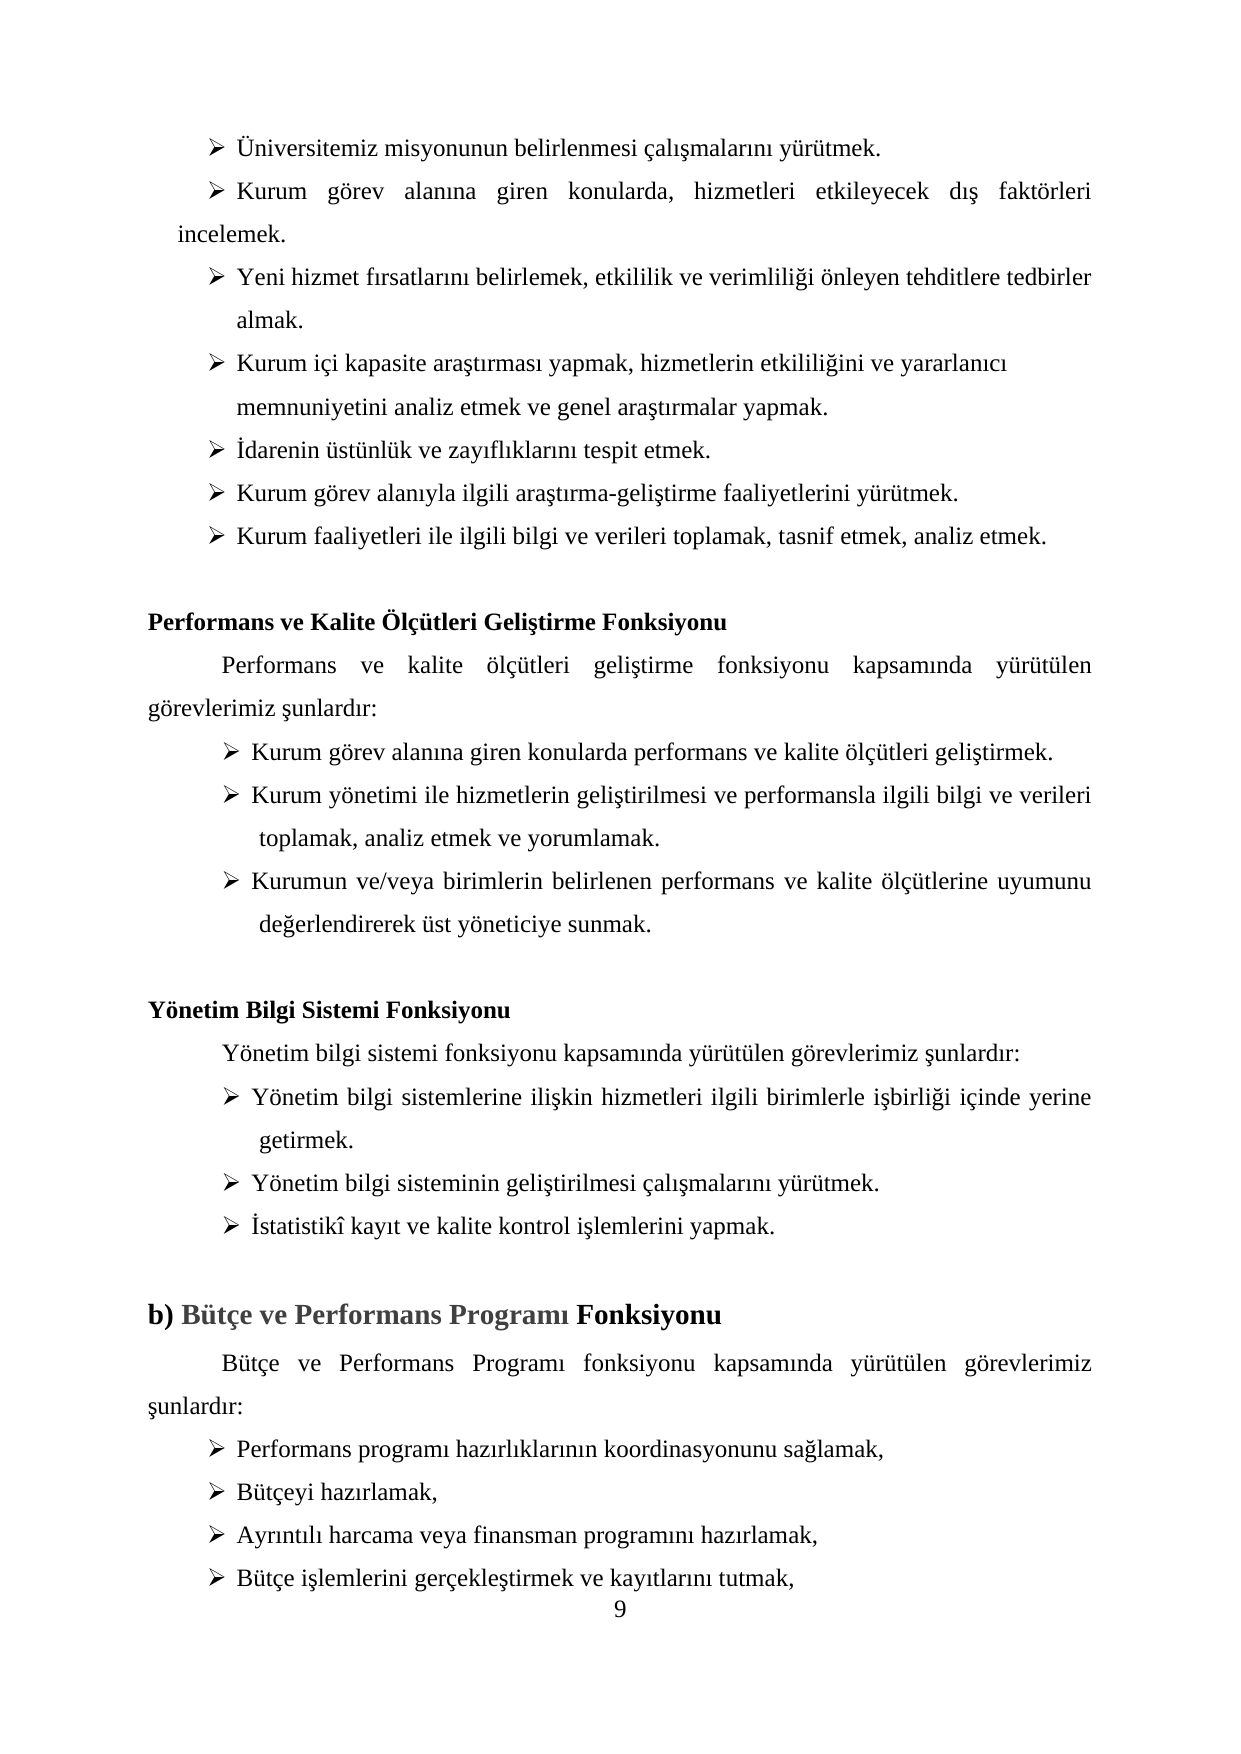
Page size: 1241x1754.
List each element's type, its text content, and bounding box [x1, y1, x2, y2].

text Performans ve kalite ölçütleri geliştirme fonksiyonu kapsamında yürütülen görevlerimiz şunlardır: [148, 650, 1092, 722]
list almak. [207, 305, 1092, 334]
list Bütçe işlemlerini gerçekleştirmek ve kayıtlarını tutmak, [177, 1563, 1092, 1592]
text Bütçe ve Performans Programı fonksiyonu kapsamında yürütülen görevlerimiz şunlardır: [148, 1348, 1092, 1419]
list Yönetim bilgi sistemlerine ilişkin hizmetleri ilgili birimlerle işbirliği içinde yerine getirmek. [221, 1082, 1092, 1153]
list Performans programı hazırlıklarının koordinasyonunu sağlamak, [177, 1434, 1092, 1463]
list Yeni hizmet fırsatlarını belirlemek, etkililik ve verimliliği önleyen tehditlere tedbirler [177, 262, 1092, 291]
title Performans ve Kalite Ölçütleri Geliştirme Fonksiyonu [148, 607, 1092, 636]
list Kurum yönetimi ile hizmetlerin geliştirilmesi ve performansla ilgili bilgi ve verileri toplamak, analiz etmek ve yorumlamak. [221, 780, 1092, 852]
list Kurum görev alanıyla ilgili araştırma-geliştirme faaliyetlerini yürütmek. [177, 478, 1092, 507]
list Kurum içi kapasite araştırması yapmak, hizmetlerin etkililiğini ve yararlanıcı [177, 348, 1092, 377]
list Yönetim bilgi sisteminin geliştirilmesi çalışmalarını yürütmek. [221, 1168, 1092, 1197]
list memnuniyetini analiz etmek ve genel araştırmalar yapmak. [207, 392, 1092, 420]
list Kurumun ve/veya birimlerin belirlenen performans ve kalite ölçütlerine uyumunu değerlendirerek üst yöneticiye sunmak. [221, 866, 1092, 938]
list İstatistikî kayıt ve kalite kontrol işlemlerini yapmak. [221, 1211, 1092, 1240]
title Yönetim Bilgi Sistemi Fonksiyonu [148, 995, 1092, 1024]
list Kurum görev alanına giren konularda performans ve kalite ölçütleri geliştirmek. [221, 737, 1092, 765]
text Yönetim bilgi sistemi fonksiyonu kapsamında yürütülen görevlerimiz şunlardır: [148, 1038, 1092, 1067]
title b) Bütçe ve Performans Programı Fonksiyonu [148, 1297, 1092, 1331]
list Bütçeyi hazırlamak, [177, 1477, 1092, 1506]
list İdarenin üstünlük ve zayıflıklarını tespit etmek. [177, 435, 1092, 463]
list Ayrıntılı harcama veya finansman programını hazırlamak, [177, 1520, 1092, 1549]
list Kurum görev alanına giren konularda, hizmetleri etkileyecek dış faktörleri incelemek. [177, 176, 1092, 248]
list Kurum faaliyetleri ile ilgili bilgi ve verileri toplamak, tasnif etmek, analiz etmek. [177, 521, 1092, 550]
list Üniversitemiz misyonunun belirlenmesi çalışmalarını yürütmek. [177, 133, 1092, 162]
